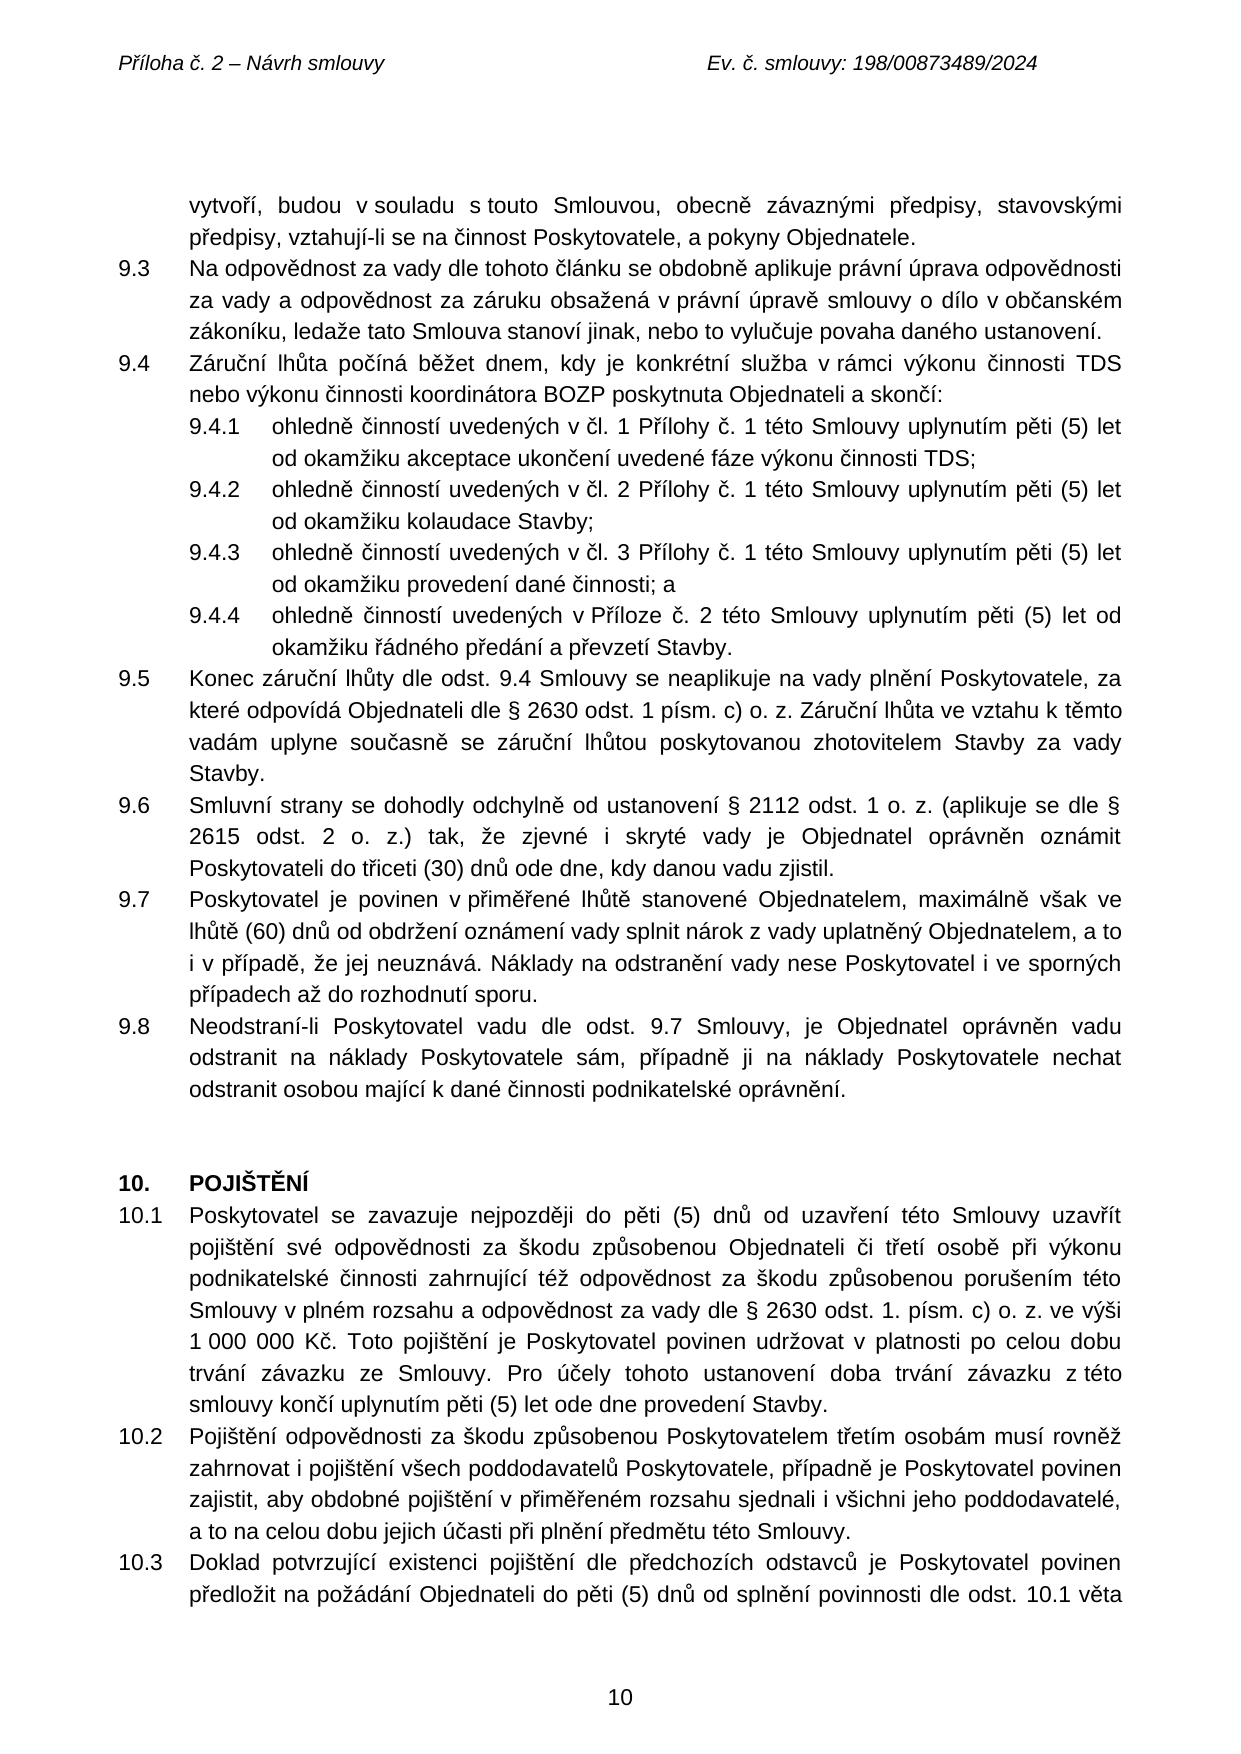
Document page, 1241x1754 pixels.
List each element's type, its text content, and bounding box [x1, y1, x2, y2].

text Záruční lhůta počíná běžet dnem, kdy je konkrétní služba v rámci výkonu činnosti TDS nebo výkonu činnosti koordinátora BOZP poskytnuta Objednateli a skončí: [118, 350, 1122, 408]
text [118, 192, 1122, 250]
text Konec záruční lhůty dle odst. 9.4 Smlouvy se neaplikuje na vady plnění Poskytovatele, za které odpovídá Objednateli dle § 2630 odst. 1 písm. c) o. z. Záruční lhůta ve vztahu k těmto vadám uplyne současně se záruční lhůtou poskytovanou zhotovitelem Stavby za vady Stavby. [118, 665, 1122, 786]
list ohledně činností uvedených v čl. 3 Přílohy č. 1 této Smlouvy uplynutím pěti (5) let od okamžiku provedení dané činnosti; a [189, 539, 1122, 597]
text Neodstraní-li Poskytovatel vadu dle odst. 9.7 Smlouvy, je Objednatel oprávněn vadu odstranit na náklady Poskytovatele sám, případně ji na náklady Poskytovatele nechat odstranit osobou mající k dané činnosti podnikatelské oprávnění. [118, 1013, 1122, 1102]
list ohledně činností uvedených v čl. 1 Přílohy č. 1 této Smlouvy uplynutím pěti (5) let od okamžiku akceptace ukončení uvedené fáze výkonu činnosti TDS; [189, 413, 1122, 471]
text Poskytovatel je povinen v přiměřené lhůtě stanovené Objednatelem, maximálně však ve lhůtě (60) dnů od obdržení oznámení vady splnit nárok z vady uplatněný Objednatelem, a to i v případě, že jej neuznává. Náklady na odstranění vady nese Poskytovatel i ve sporných případech až do rozhodnutí sporu. [118, 886, 1122, 1007]
text Smluvní strany se dohodly odchylně od ustanovení § 2112 odst. 1 o. z. (aplikuje se dle § 2615 odst. 2 o. z.) tak, že zjevné i skryté vady je Objednatel oprávněn oznámit Poskytovateli do třiceti (30) dnů ode dne, kdy danou vadu zjistil. [118, 792, 1122, 881]
list ohledně činností uvedených v čl. 2 Přílohy č. 1 této Smlouvy uplynutím pěti (5) let od okamžiku kolaudace Stavby; [189, 476, 1122, 534]
text Na odpovědnost za vady dle tohoto článku se obdobně aplikuje právní úprava odpovědnosti za vady a odpovědnost za záruku obsažená v právní úpravě smlouvy o dílo v občanském zákoníku, ledaže tato Smlouva stanoví jinak, nebo to vylučuje povaha daného ustanovení. [118, 255, 1122, 344]
list ohledně činností uvedených v Příloze č. 2 této Smlouvy uplynutím pěti (5) let od okamžiku řádného předání a převzetí Stavby. [189, 602, 1122, 660]
text POJIŠTĚNÍ [118, 1170, 1122, 1197]
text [118, 1549, 1122, 1607]
text Pojištění odpovědnosti za škodu způsobenou Poskytovatelem třetím osobám musí rovněž zahrnovat i pojištění všech poddodavatelů Poskytovatele, případně je Poskytovatel povinen zajistit, aby obdobné pojištění v přiměřeném rozsahu sjednali i všichni jeho poddodavatelé, a to na celou dobu jejich účasti při plnění předmětu této Smlouvy. [118, 1423, 1122, 1544]
text Poskytovatel se zavazuje nejpozději do pěti (5) dnů od uzavření této Smlouvy uzavřít pojištění své odpovědnosti za škodu způsobenou Objednateli či třetí osobě při výkonu podnikatelské činnosti zahrnující též odpovědnost za škodu způsobenou porušením této Smlouvy v plném rozsahu a odpovědnost za vady dle § 2630 odst. 1. písm. c) o. z. ve výši 1 000 000 Kč. Toto pojištění je Poskytovatel povinen udržovat v platnosti po celou dobu trvání závazku ze Smlouvy. Pro účely tohoto ustanovení doba trvání závazku z této smlouvy končí uplynutím pěti (5) let ode dne provedení Stavby. [118, 1202, 1122, 1418]
